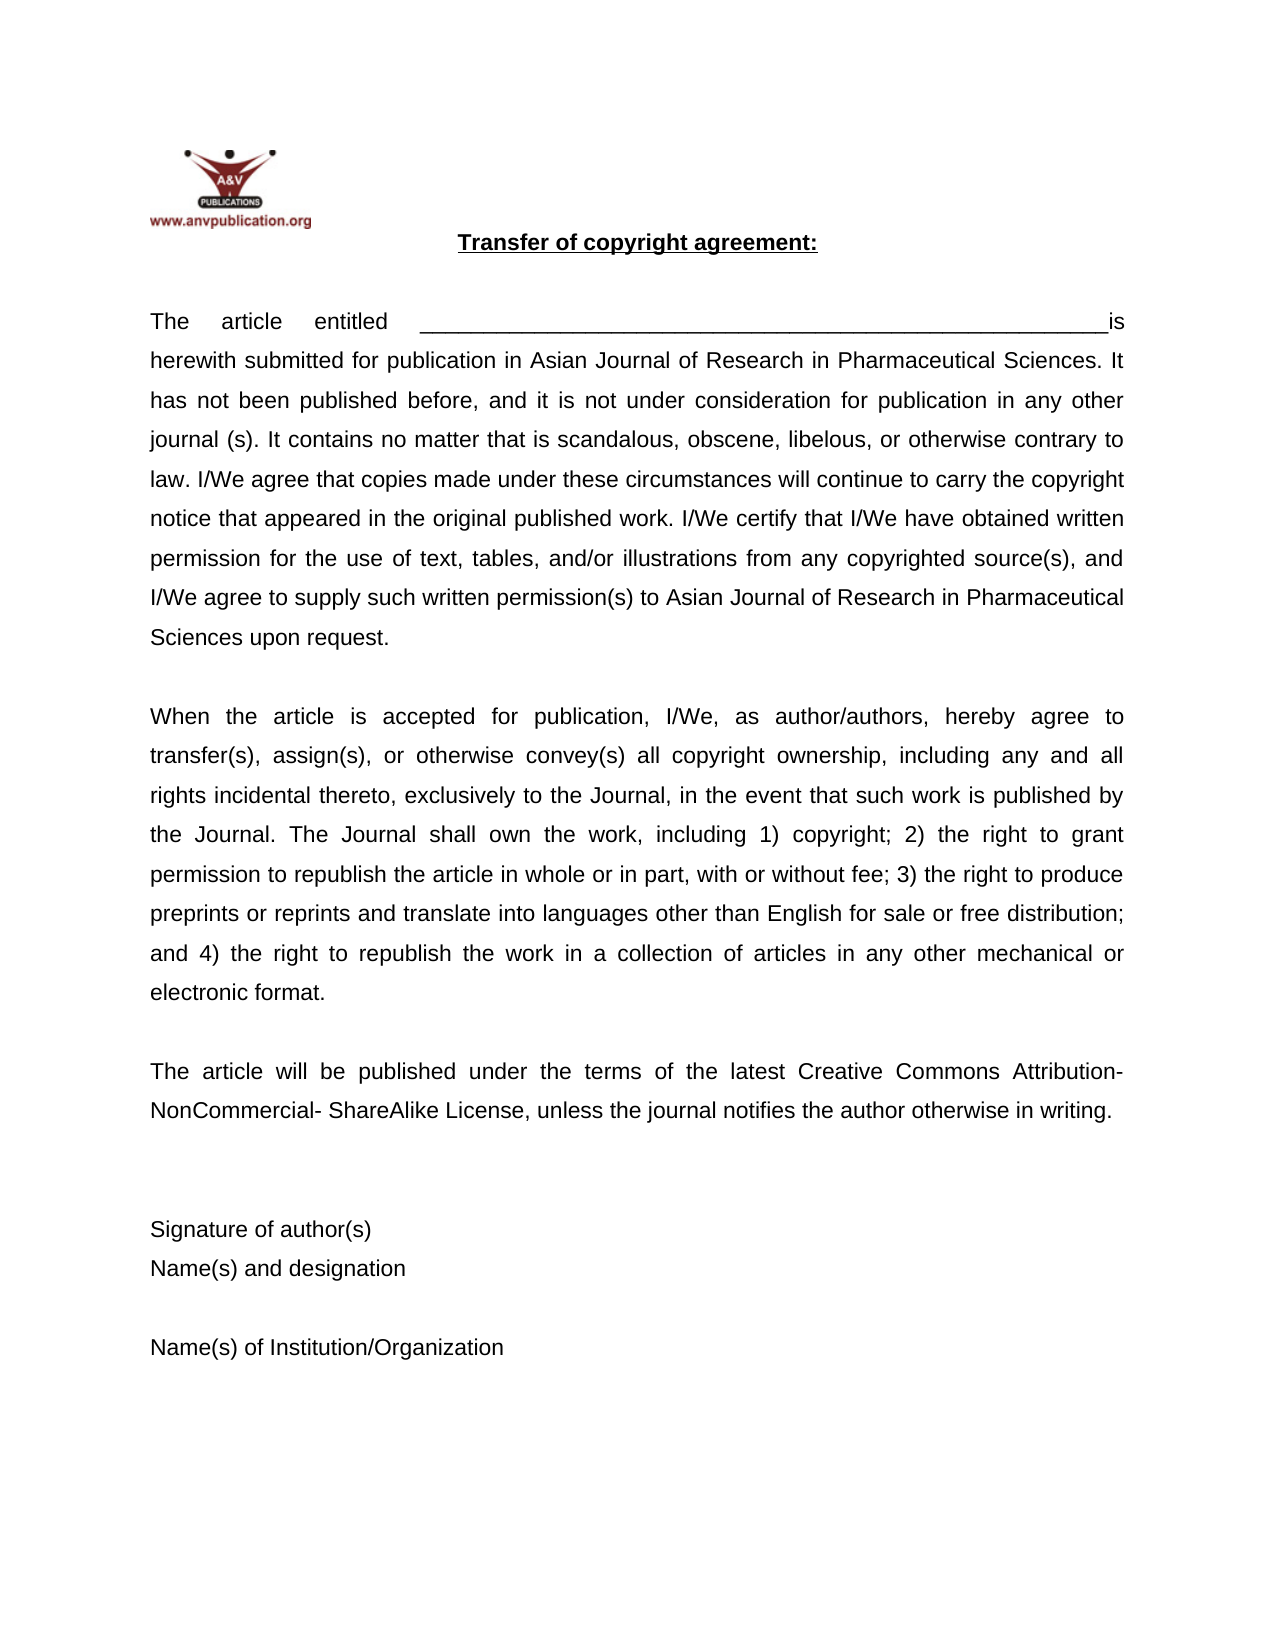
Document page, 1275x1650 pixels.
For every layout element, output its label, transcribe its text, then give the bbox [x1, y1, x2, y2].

text Name(s) and designation [150, 1255, 1125, 1282]
text The article entitled ______________________________________________________is herewith submitted for publication in Asian Journal of Research in Pharmaceutical Sciences. It has not been published before, and it is not under consideration for publication in any other journal (s). It contains no matter that is scandalous, obscene, libelous, or otherwise contrary to law. I/We agree that copies made under these circumstances will continue to carry the copyright notice that appeared in the original published work. I/We certify that I/We have obtained written permission for the use of text, tables, and/or illustrations from any copyrighted source(s), and I/We agree to supply such written permission(s) to Asian Journal of Research in Pharmaceutical Sciences upon request. [150, 308, 1125, 650]
text Signature of author(s) [150, 1216, 1125, 1242]
text Transfer of copyright agreement: [150, 229, 1125, 255]
picture [150, 150, 311, 229]
text When the article is accepted for publication, I/We, as author/authors, hereby agree to transfer(s), assign(s), or otherwise convey(s) all copyright ownership, including any and all rights incidental thereto, exclusively to the Journal, in the event that such work is published by the Journal. The Journal shall own the work, including 1) copyright; 2) the right to grant permission to republish the article in whole or in part, with or without fee; 3) the right to produce preprints or reprints and translate into languages other than English for sale or free distribution; and 4) the right to republish the work in a collection of articles in any other mechanical or electronic format. [150, 703, 1125, 1005]
text The article will be published under the terms of the latest Creative Commons Attribution-NonCommercial- ShareAlike License, unless the journal notifies the author otherwise in writing. [150, 1058, 1125, 1124]
text Name(s) of Institution/Organization [150, 1334, 1125, 1361]
